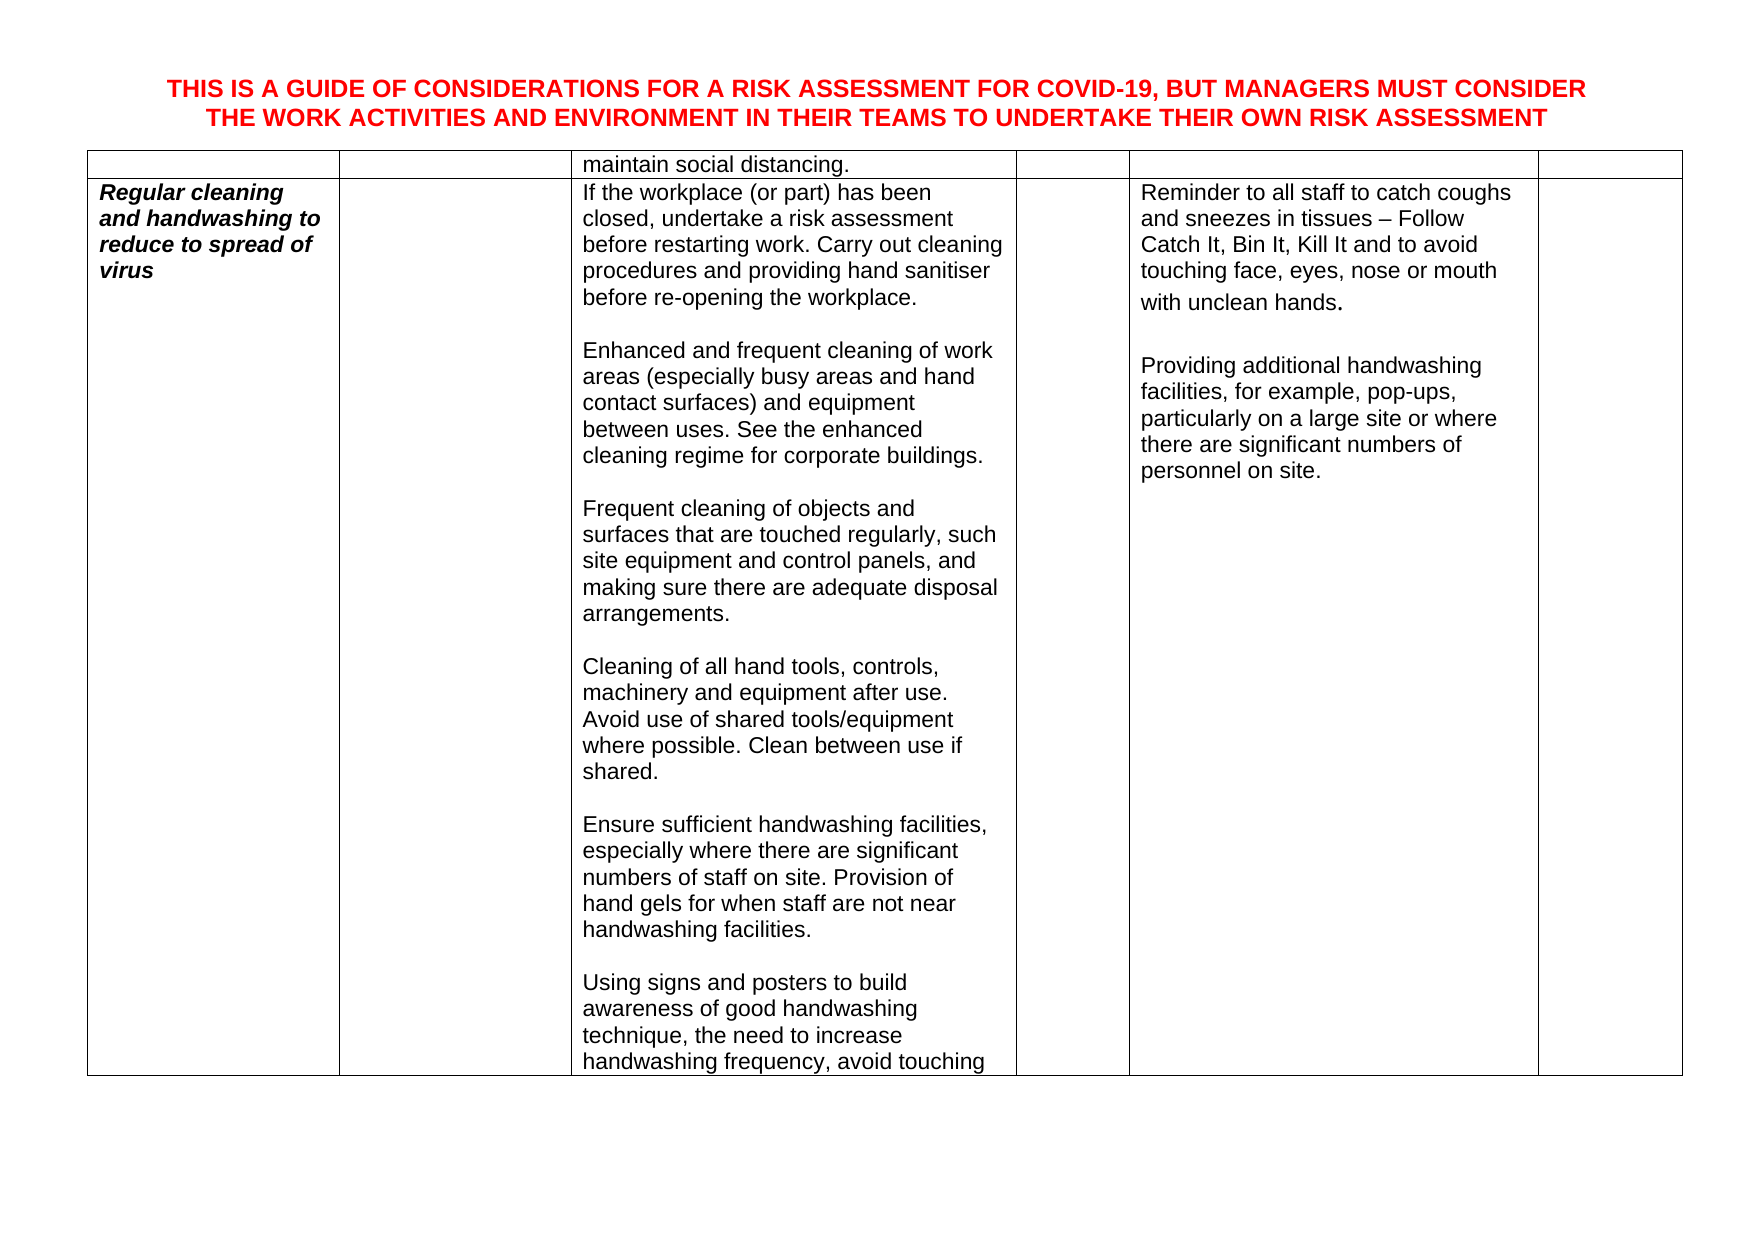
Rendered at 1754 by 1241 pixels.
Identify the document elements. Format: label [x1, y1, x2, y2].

table_cell [1539, 179, 1682, 1074]
table_cell [1539, 151, 1682, 177]
table_cell [88, 151, 339, 177]
table_cell [88, 179, 339, 1074]
table_cell [1130, 151, 1538, 177]
table_cell [1017, 179, 1129, 1074]
table_cell [572, 179, 1016, 1074]
table_cell [572, 151, 1016, 177]
table_cell [1130, 179, 1538, 1074]
table_cell [340, 151, 571, 177]
table_cell [340, 179, 571, 1074]
table_cell [1017, 151, 1129, 177]
